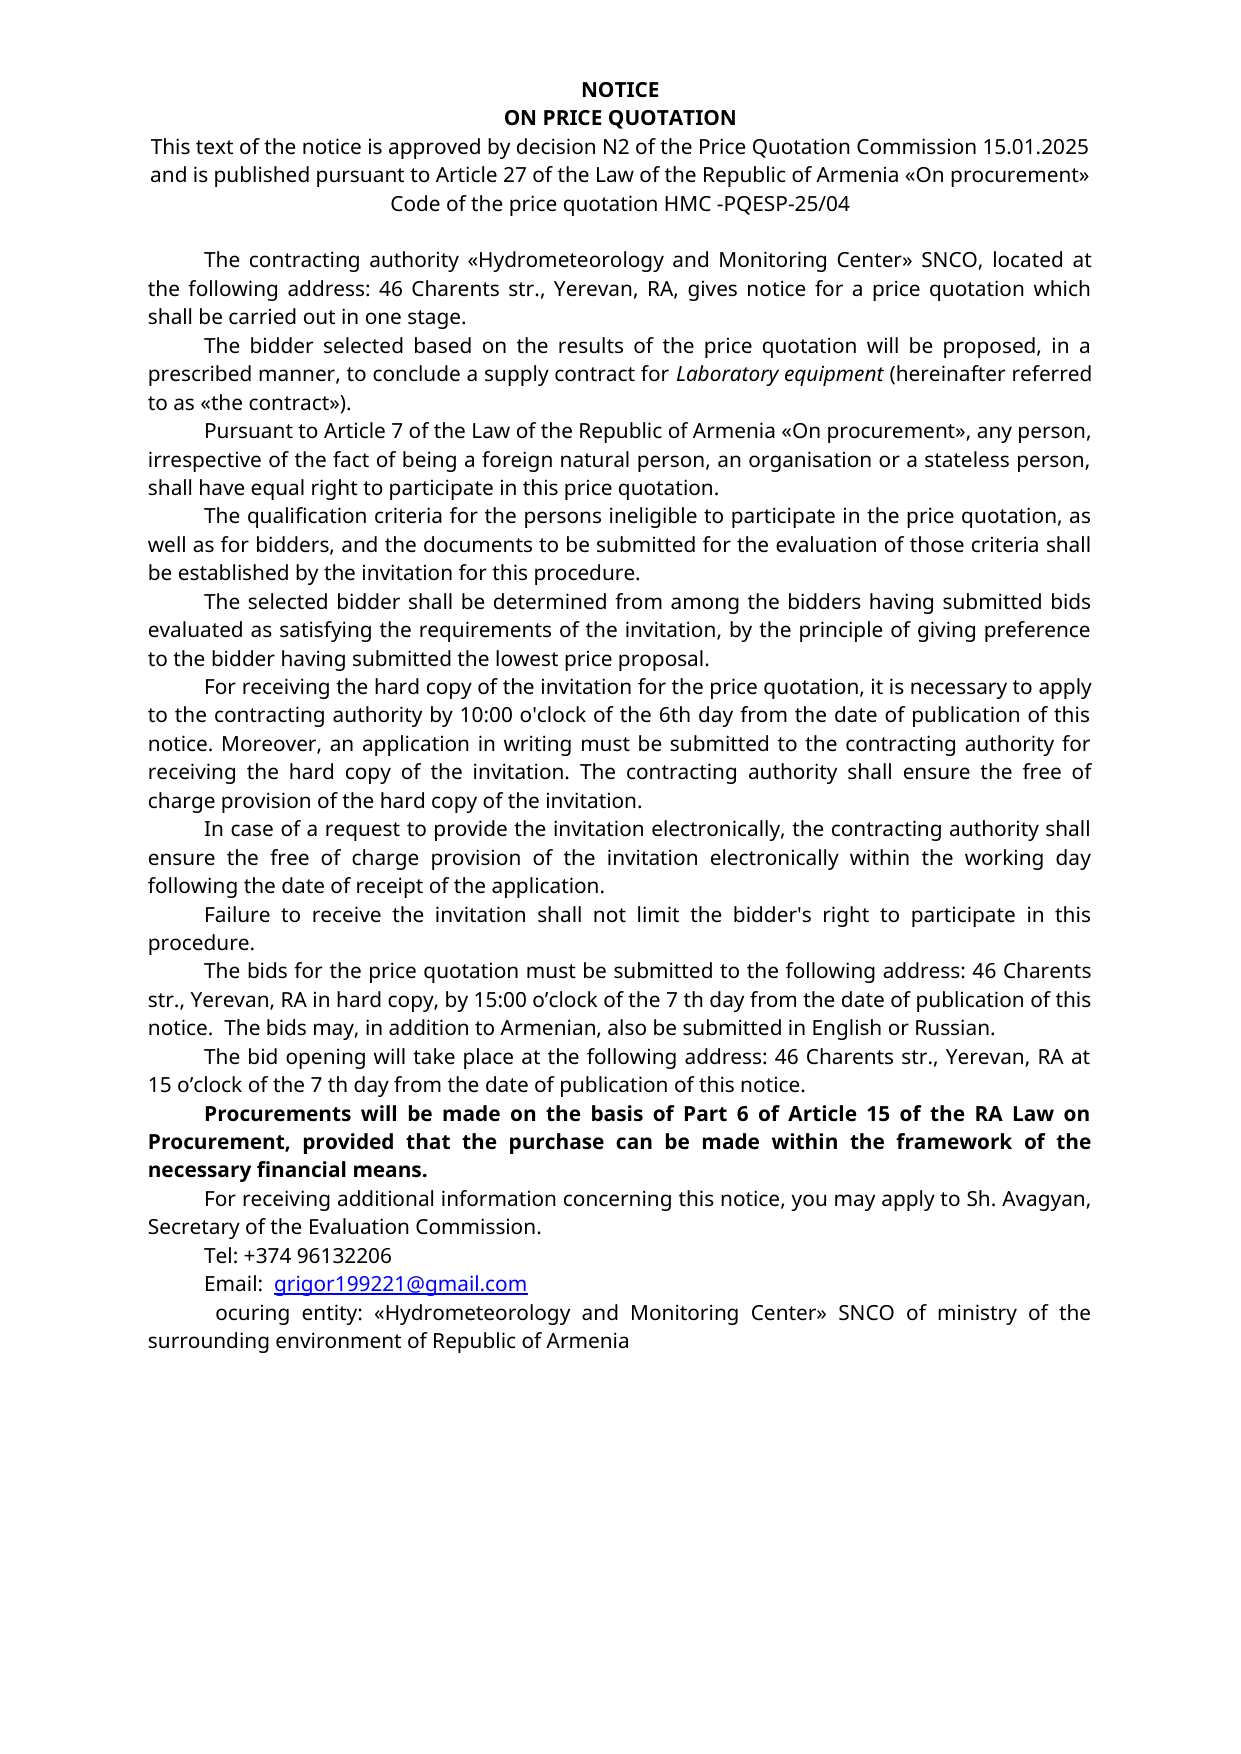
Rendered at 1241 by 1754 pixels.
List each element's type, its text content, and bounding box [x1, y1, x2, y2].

text For receiving the hard copy of the invitation for the price quotation, it is necessary to apply to the contracting authority by 10:00 o'clock of the 6th day from the date of publication of this notice. Moreover, an application in writing must be submitted to the contracting authority for receiving the hard copy of the invitation. The contracting authority shall ensure the free of charge provision of the hard copy of the invitation. [148, 672, 1092, 814]
text Tel: +374 96132206 [148, 1241, 1092, 1269]
text The qualification criteria for the persons ineligible to participate in the price quotation, as well as for bidders, and the documents to be submitted for the evaluation of those criteria shall be established by the invitation for this procedure. [148, 502, 1092, 587]
text For receiving additional information concerning this notice, you may apply to Sh. Avagyan, Secretary of the Evaluation Commission. [148, 1184, 1092, 1241]
text The selected bidder shall be determined from among the bidders having submitted bids evaluated as satisfying the requirements of the invitation, by the principle of giving preference to the bidder having submitted the lowest price proposal. [148, 587, 1092, 672]
text Procurements will be made on the basis of Part 6 of Article 15 of the RA Law on Procurement, provided that the purchase can be made within the framework of the necessary financial means. [148, 1099, 1092, 1184]
text Pursuant to Article 7 of the Law of the Republic of Armenia «On procurement», any person, irrespective of the fact of being a foreign natural person, an organisation or a stateless person, shall have equal right to participate in this price quotation. [148, 416, 1092, 502]
text ON PRICE QUOTATION [148, 103, 1092, 132]
text The bidder selected based on the results of the price quotation will be proposed, in a prescribed manner, to conclude a supply contract for Laboratory equipment (hereinafter referred to as «the contract»). [148, 331, 1092, 416]
text NOTICE [148, 75, 1092, 103]
text This text of the notice is approved by decision N2 of the Price Quotation Commission 15.01.2025 and is published pursuant to Article 27 of the Law of the Republic of Armenia «On procurement» [148, 132, 1092, 189]
text The bid opening will take place at the following address: 46 Charents str., Yerevan, RA at 15 o’clock of the 7 th day from the date of publication of this notice. [148, 1042, 1092, 1099]
text Email: grigor199221@gmail.com [148, 1269, 1092, 1298]
text Failure to receive the invitation shall not limit the bidder's right to participate in this procedure. [148, 900, 1092, 957]
text Code of the price quotation HMC -PQESP-25/04 [148, 189, 1092, 217]
text In case of a request to provide the invitation electronically, the contracting authority shall ensure the free of charge provision of the invitation electronically within the working day following the date of receipt of the application. [148, 814, 1092, 900]
text The contracting authority «Hydrometeorology and Monitoring Center» SNCO, located at the following address: 46 Charents str., Yerevan, RA, gives notice for a price quotation which shall be carried out in one stage. [148, 246, 1092, 331]
text ocuring entity: «Hydrometeorology and Monitoring Center» SNCO of ministry of the surrounding environment of Republic of Armenia [148, 1298, 1092, 1355]
text The bids for the price quotation must be submitted to the following address: 46 Charents str., Yerevan, RA in hard copy, by 15:00 o’clock of the 7 th day from the date of publication of this notice. The bids may, in addition to Armenian, also be submitted in English or Russian. [148, 957, 1092, 1042]
